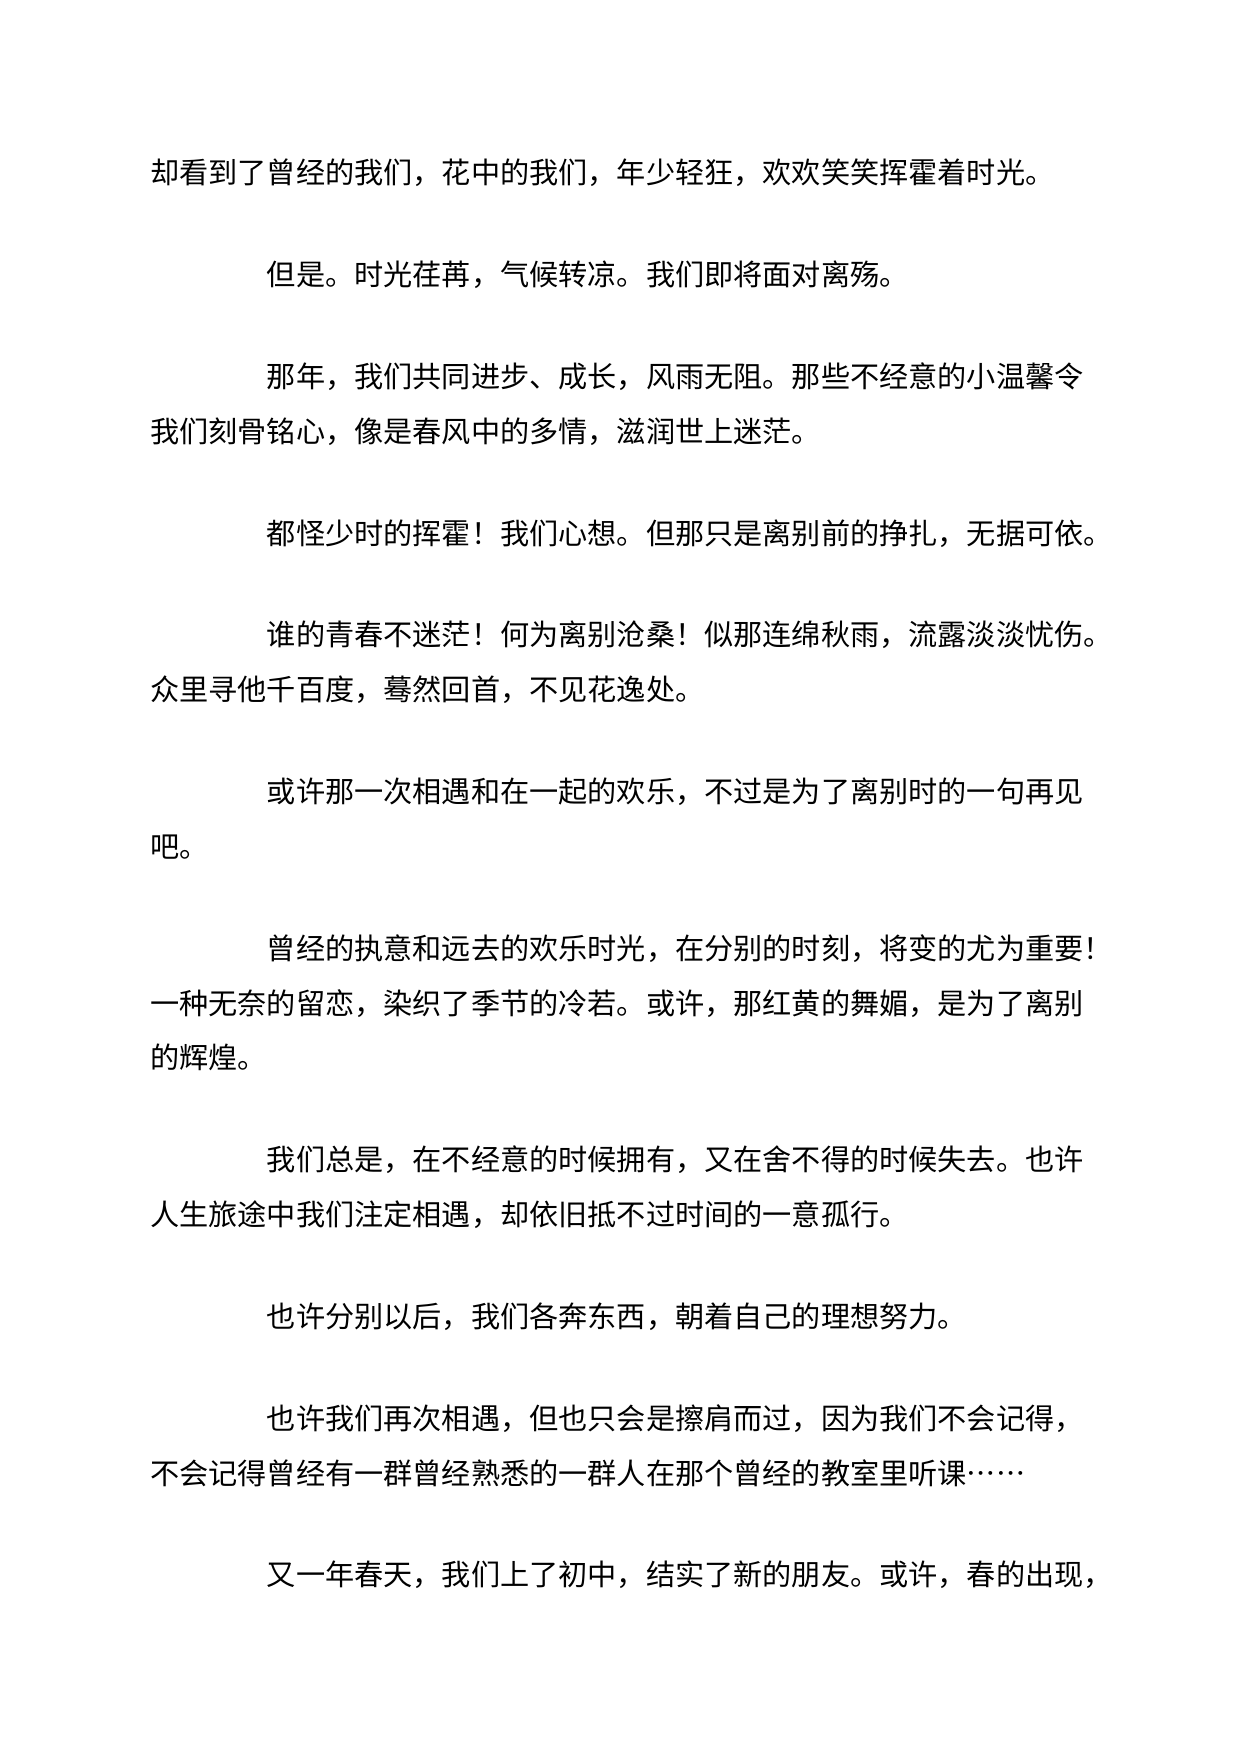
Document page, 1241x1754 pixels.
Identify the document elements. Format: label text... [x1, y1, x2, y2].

text 也许我们再次相遇，但也只会是擦肩而过，因为我们不会记得，不会记得曾经有一群曾经熟悉的一群人在那个曾经的教室里听课…… [150, 1395, 1090, 1492]
text 都怪少时的挥霍！我们心想。但那只是离别前的挣扎，无据可依。 [150, 510, 1090, 552]
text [150, 1552, 1090, 1594]
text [150, 150, 1090, 192]
text 或许那一次相遇和在一起的欢乐，不过是为了离别时的一句再见吧。 [150, 769, 1090, 866]
text 谁的青春不迷茫！何为离别沧桑！似那连绵秋雨，流露淡淡忧伤。众里寻他千百度，蓦然回首，不见花逸处。 [150, 612, 1090, 709]
text 我们总是，在不经意的时候拥有，又在舍不得的时候失去。也许人生旅途中我们注定相遇，却依旧抵不过时间的一意孤行。 [150, 1137, 1090, 1234]
text 也许分别以后，我们各奔东西，朝着自己的理想努力。 [150, 1293, 1090, 1336]
text 曾经的执意和远去的欢乐时光，在分别的时刻，将变的尤为重要！一种无奈的留恋，染织了季节的冷若。或许，那红黄的舞媚，是为了离别的辉煌。 [150, 925, 1090, 1077]
text 但是。时光荏苒，气候转凉。我们即将面对离殇。 [150, 252, 1090, 294]
text 那年，我们共同进步、成长，风雨无阻。那些不经意的小温馨令我们刻骨铭心，像是春风中的多情，滋润世上迷茫。 [150, 353, 1090, 451]
